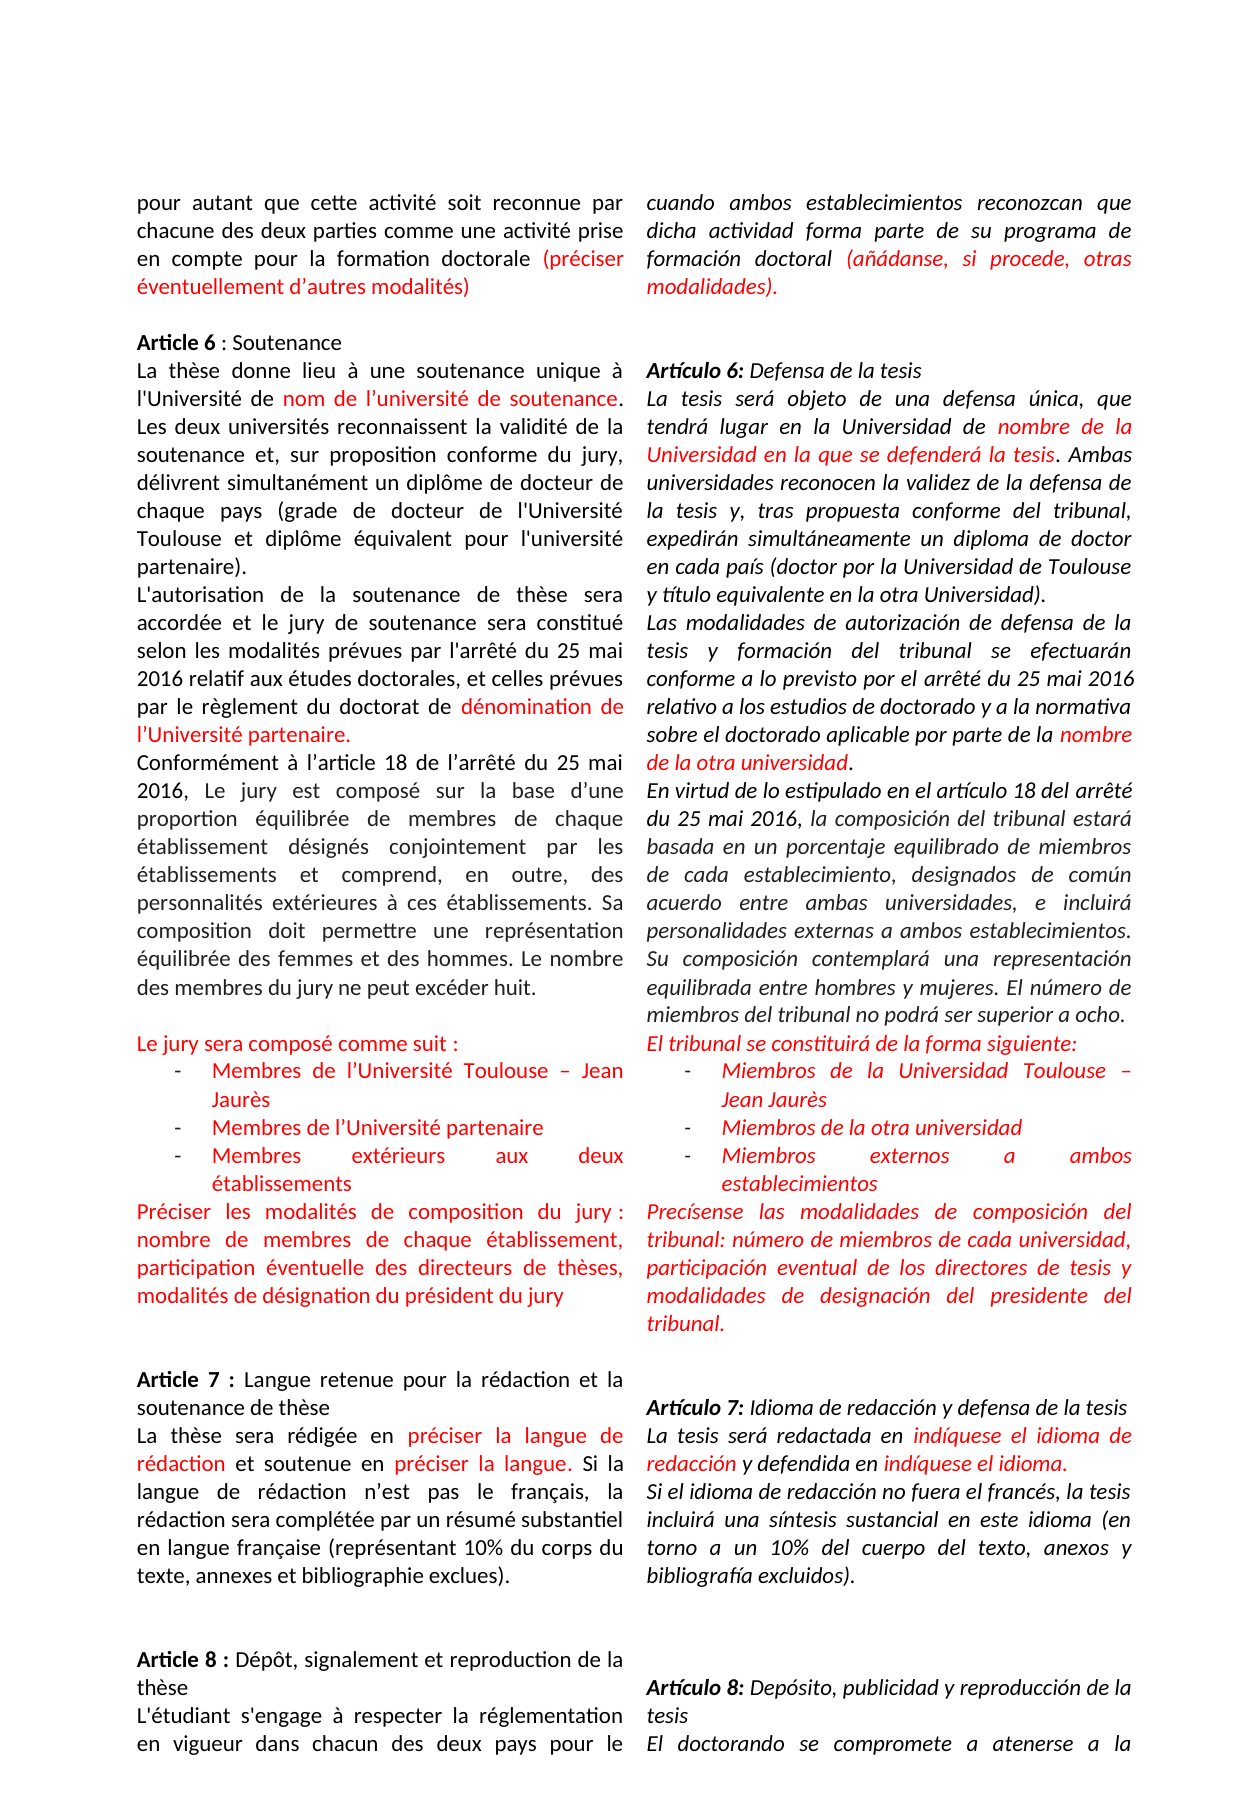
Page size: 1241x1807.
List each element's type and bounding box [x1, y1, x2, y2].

table_header [635, 188, 1146, 1757]
table_header [125, 188, 635, 1757]
